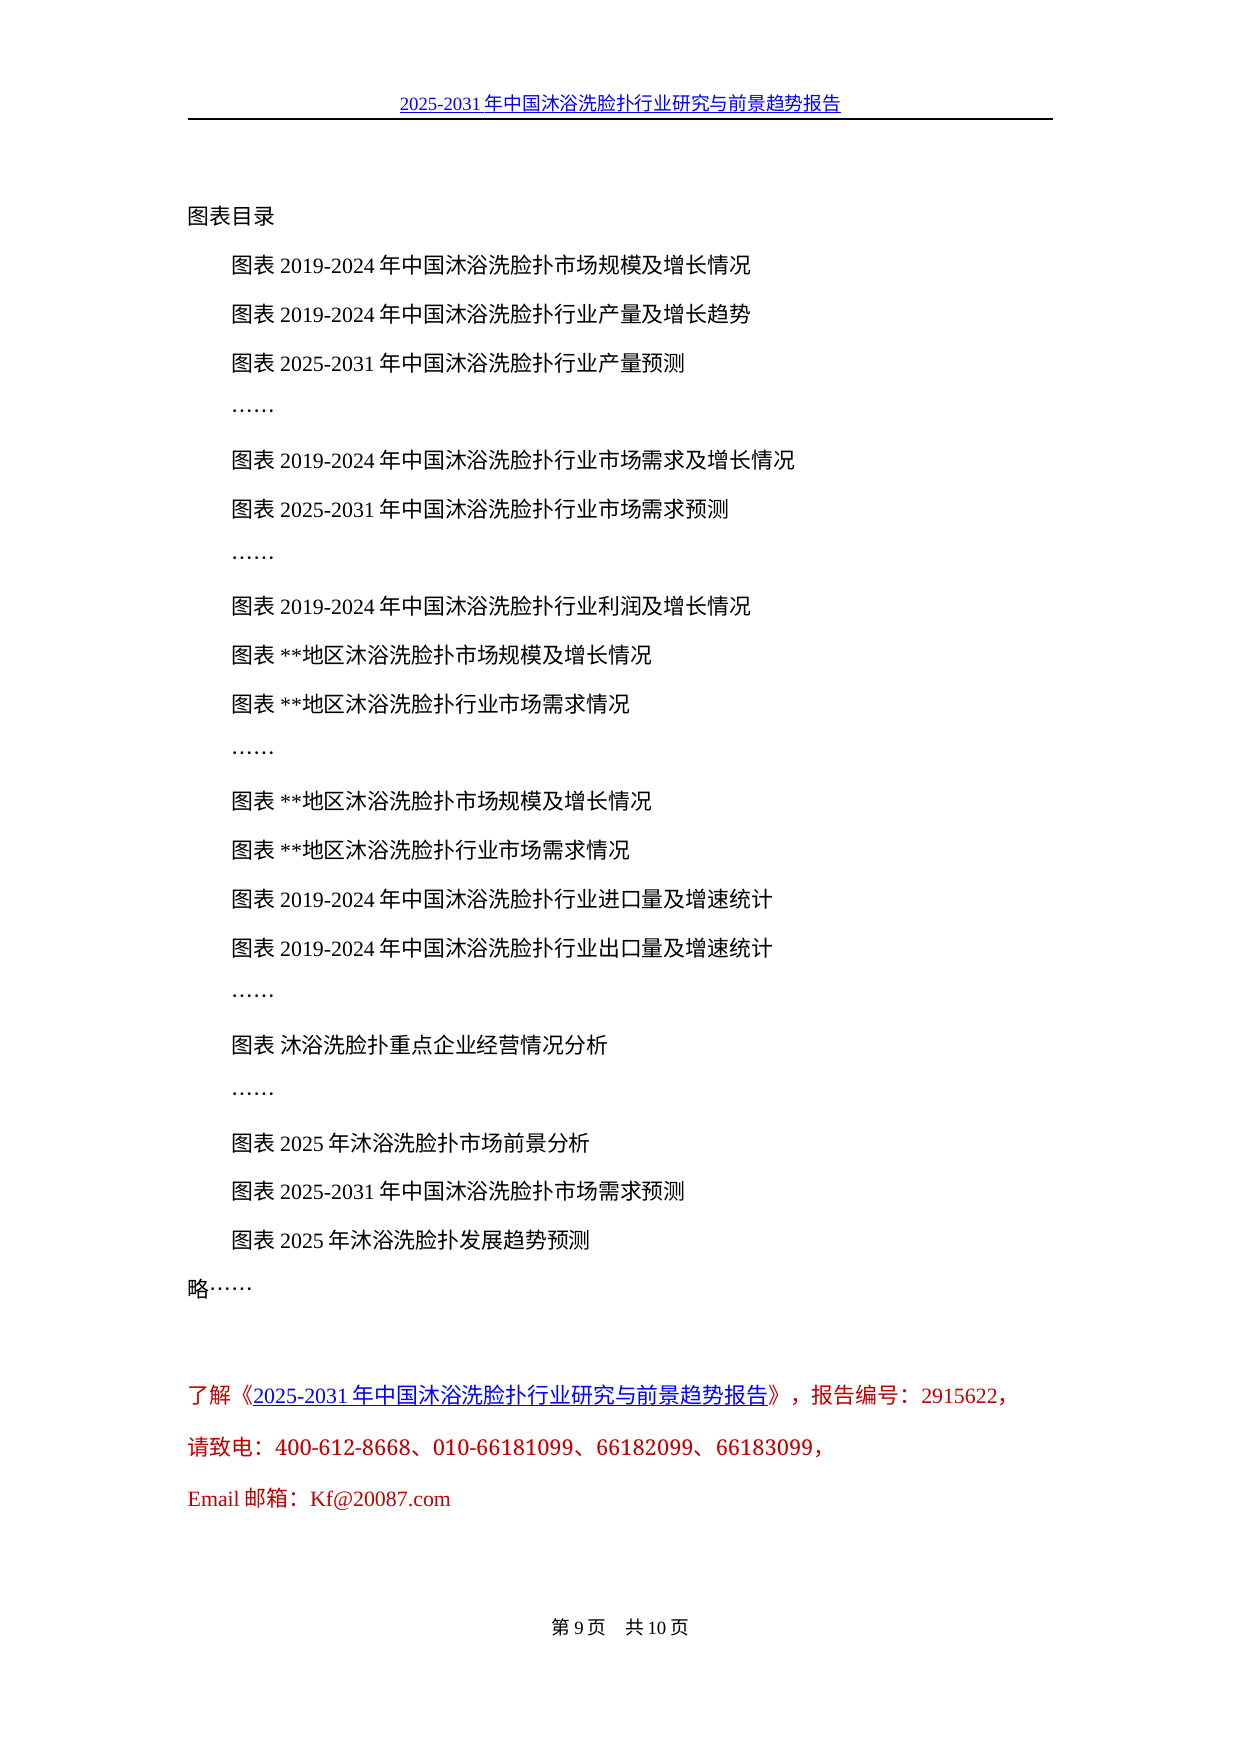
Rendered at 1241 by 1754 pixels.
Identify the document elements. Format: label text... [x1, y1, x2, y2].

text 请致电：400-612-8668、010-66181099、66182099、66183099， [187, 1429, 1053, 1462]
text 了解《2025-2031年中国沐浴洗脸扑行业研究与前景趋势报告》，报告编号：2915622， [187, 1378, 1053, 1410]
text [187, 150, 1053, 1304]
text Email邮箱：Kf@20087.com [187, 1481, 1053, 1513]
